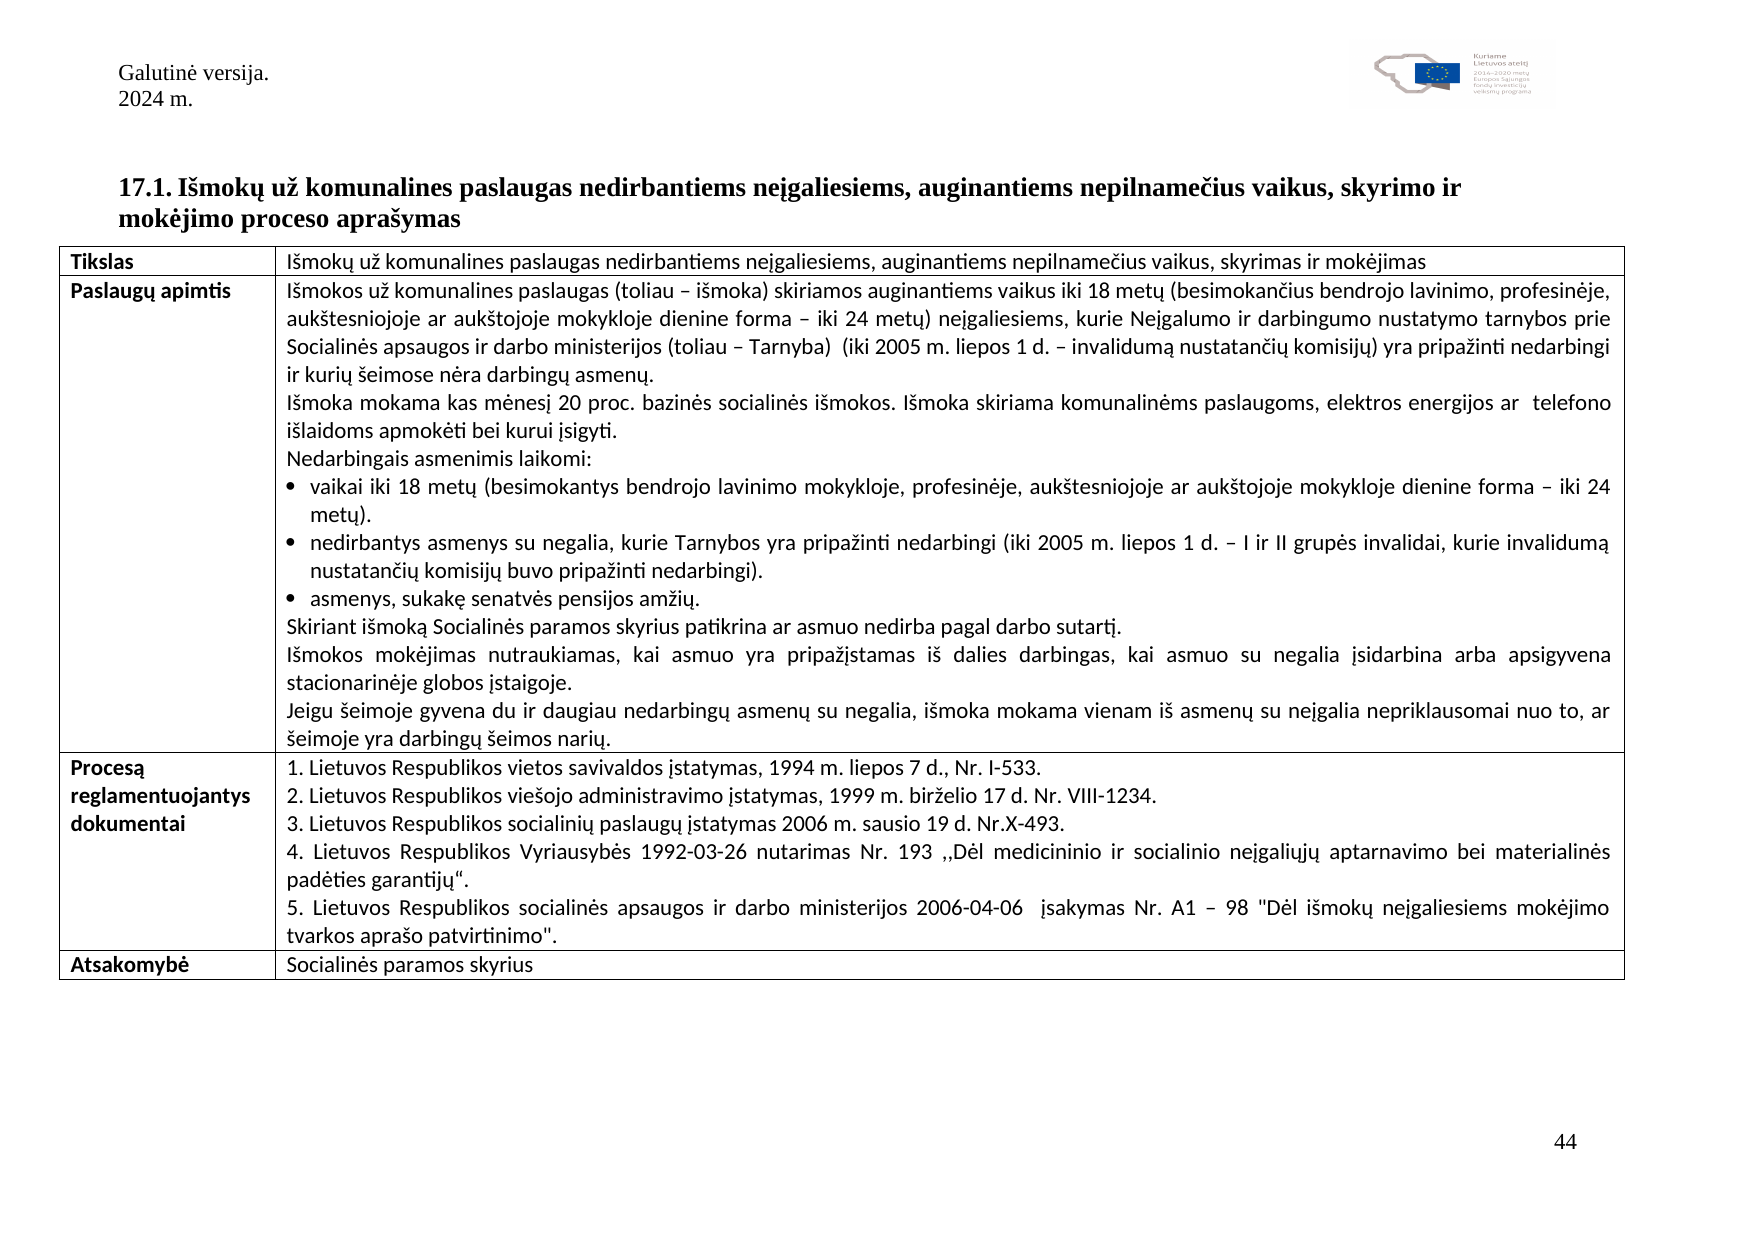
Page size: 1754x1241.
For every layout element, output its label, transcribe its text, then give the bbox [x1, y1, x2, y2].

table_cell Socialinės paramos skyrius [276, 951, 1624, 978]
picture [1348, 39, 1557, 109]
table_cell Atsakomybė [60, 951, 275, 978]
table_cell 1. Lietuvos Respublikos vietos savivaldos įstatymas, 1994 m. liepos 7 d., Nr. I-533. 2. Lietuvos Respublikos viešojo administravimo įstatymas, 1999 m. birželio 17 d. Nr. VIII-1234. 3. Lietuvos Respublikos socialinių paslaugų įstatymas 2006 m. sausio 19 d. Nr.X-493. 4. Lietuvos Respublikos Vyriausybės 1992-03-26 nutarimas Nr. 193 ,,Dėl medicininio ir socialinio neįgaliųjų aptarnavimo bei materialinės padėties garantijų“. 5. Lietuvos Respublikos socialinės apsaugos ir darbo ministerijos 2006-04-06 įsakymas Nr. A1 – 98 "Dėl išmokų neįgaliesiems mokėjimo tvarkos aprašo patvirtinimo". [276, 753, 1624, 949]
subtitle Išmokų už komunalines paslaugas nedirbantiems neįgaliesiems, auginantiems nepilnamečius vaikus, skyrimo ir mokėjimo proceso aprašymas [118, 171, 1577, 233]
table_header Išmokų už komunalines paslaugas nedirbantiems neįgaliesiems, auginantiems nepilnamečius vaikus, skyrimas ir mokėjimas [276, 247, 1624, 275]
table_cell Išmokos už komunalines paslaugas (toliau – išmoka) skiriamos auginantiems vaikus iki 18 metų (besimokančius bendrojo lavinimo, profesinėje, aukštesniojoje ar aukštojoje mokykloje dienine forma – iki 24 metų) neįgaliesiems, kurie Neįgalumo ir darbingumo nustatymo tarnybos prie Socialinės apsaugos ir darbo ministerijos (toliau – Tarnyba) (iki 2005 m. liepos 1 d. – invalidumą nustatančių komisijų) yra pripažinti nedarbingi ir kurių šeimose nėra darbingų asmenų. Išmoka mokama kas mėnesį 20 proc. bazinės socialinės išmokos. Išmoka skiriama komunalinėms paslaugoms, elektros energijos ar telefono išlaidoms apmokėti bei kurui įsigyti. Nedarbingais asmenimis laikomi: vaikai iki 18 metų (besimokantys bendrojo lavinimo mokykloje, profesinėje, aukštesniojoje ar aukštojoje mokykloje dienine forma – iki 24 metų). nedirbantys asmenys su negalia, kurie Tarnybos yra pripažinti nedarbingi (iki 2005 m. liepos 1 d. – I ir II grupės invalidai, kurie invalidumą nustatančių komisijų buvo pripažinti nedarbingi). asmenys, sukakę senatvės pensijos amžių. Skiriant išmoką Socialinės paramos skyrius patikrina ar asmuo nedirba pagal darbo sutartį. Išmokos mokėjimas nutraukiamas, kai asmuo yra pripažįstamas iš dalies darbingas, kai asmuo su negalia įsidarbina arba apsigyvena stacionarinėje globos įstaigoje. Jeigu šeimoje gyvena du ir daugiau nedarbingų asmenų su negalia, išmoka mokama vienam iš asmenų su neįgalia nepriklausomai nuo to, ar šeimoje yra darbingų šeimos narių. [276, 276, 1624, 752]
table_cell Procesą reglamentuojantys dokumentai [60, 753, 275, 949]
table_cell Paslaugų apimtis [60, 276, 275, 752]
table_header Tikslas [60, 247, 275, 275]
